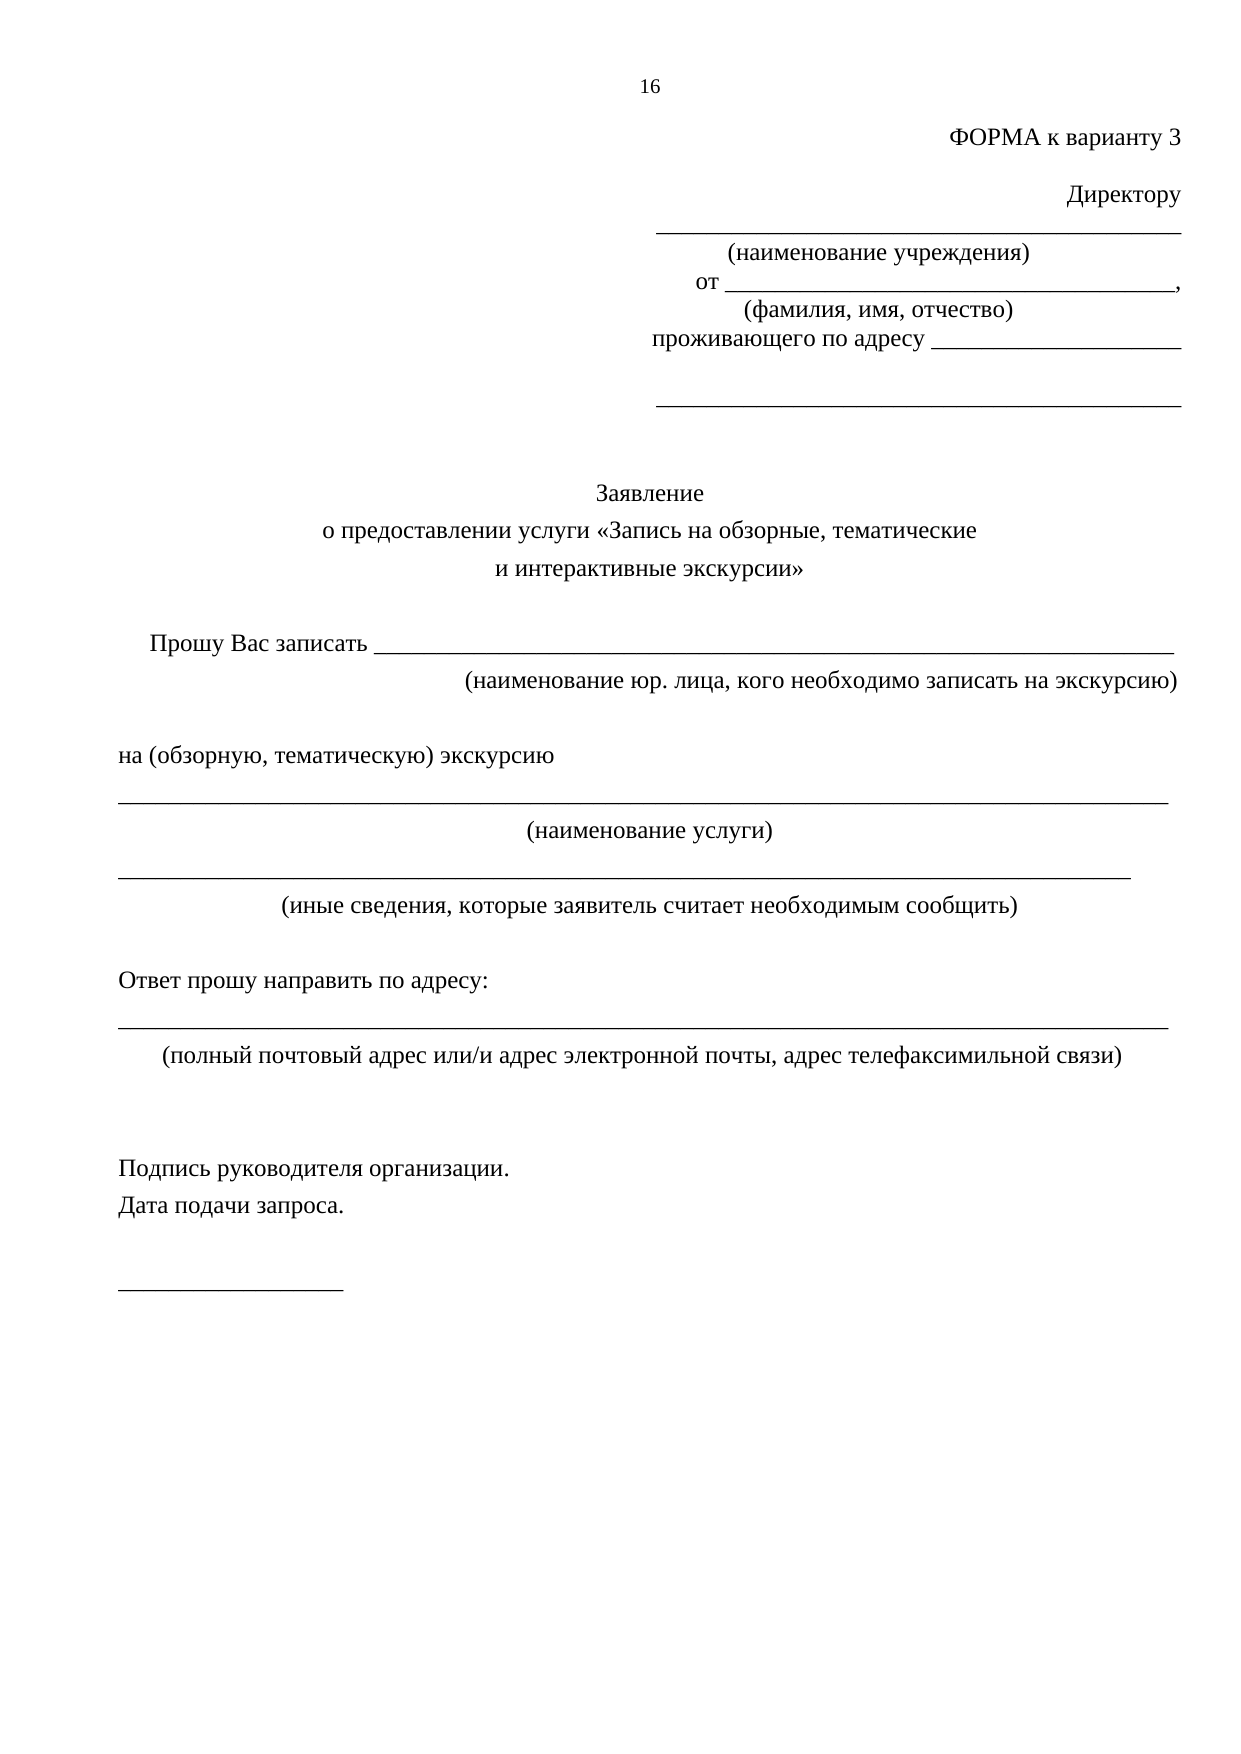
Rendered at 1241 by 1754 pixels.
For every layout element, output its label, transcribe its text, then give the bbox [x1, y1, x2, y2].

text Заявление [118, 471, 1181, 508]
text Подпись руководителя организации. [118, 1146, 1181, 1183]
text Директору [193, 179, 1181, 208]
text на (обзорную, тематическую) экскурсию ____________________________________________________________________________________ [118, 733, 1181, 808]
text проживающего по адресу ____________________ [193, 323, 1181, 352]
text __________________________________________ [561, 381, 1181, 409]
text Дата подачи запроса. [118, 1183, 1181, 1221]
text (полный почтовый адрес или/и адрес электронной почты, адрес телефаксимильной связи) [118, 1033, 1181, 1071]
text (иные сведения, которые заявитель считает необходимым сообщить) [118, 883, 1181, 921]
text Прошу Вас записать ________________________________________________________________ [118, 621, 1181, 658]
text __________________ [118, 1258, 1181, 1296]
text (наименование услуги) [118, 808, 1181, 846]
text о предоставлении услуги «Запись на обзорные, тематические [118, 508, 1181, 546]
text (наименование юр. лица, кого необходимо записать на экскурсию) [118, 658, 1181, 696]
text _________________________________________________________________________________ [118, 846, 1181, 883]
text и интерактивные экскурсии» [118, 546, 1181, 583]
text __________________________________________ [193, 208, 1181, 237]
text (фамилия, имя, отчество) [576, 294, 1181, 323]
text ФОРМА к варианту 3 [576, 122, 1181, 151]
text от ____________________________________, [193, 266, 1181, 294]
text Ответ прошу направить по адресу: ____________________________________________________________________________________ [118, 958, 1181, 1033]
text (наименование учреждения) [576, 237, 1181, 266]
